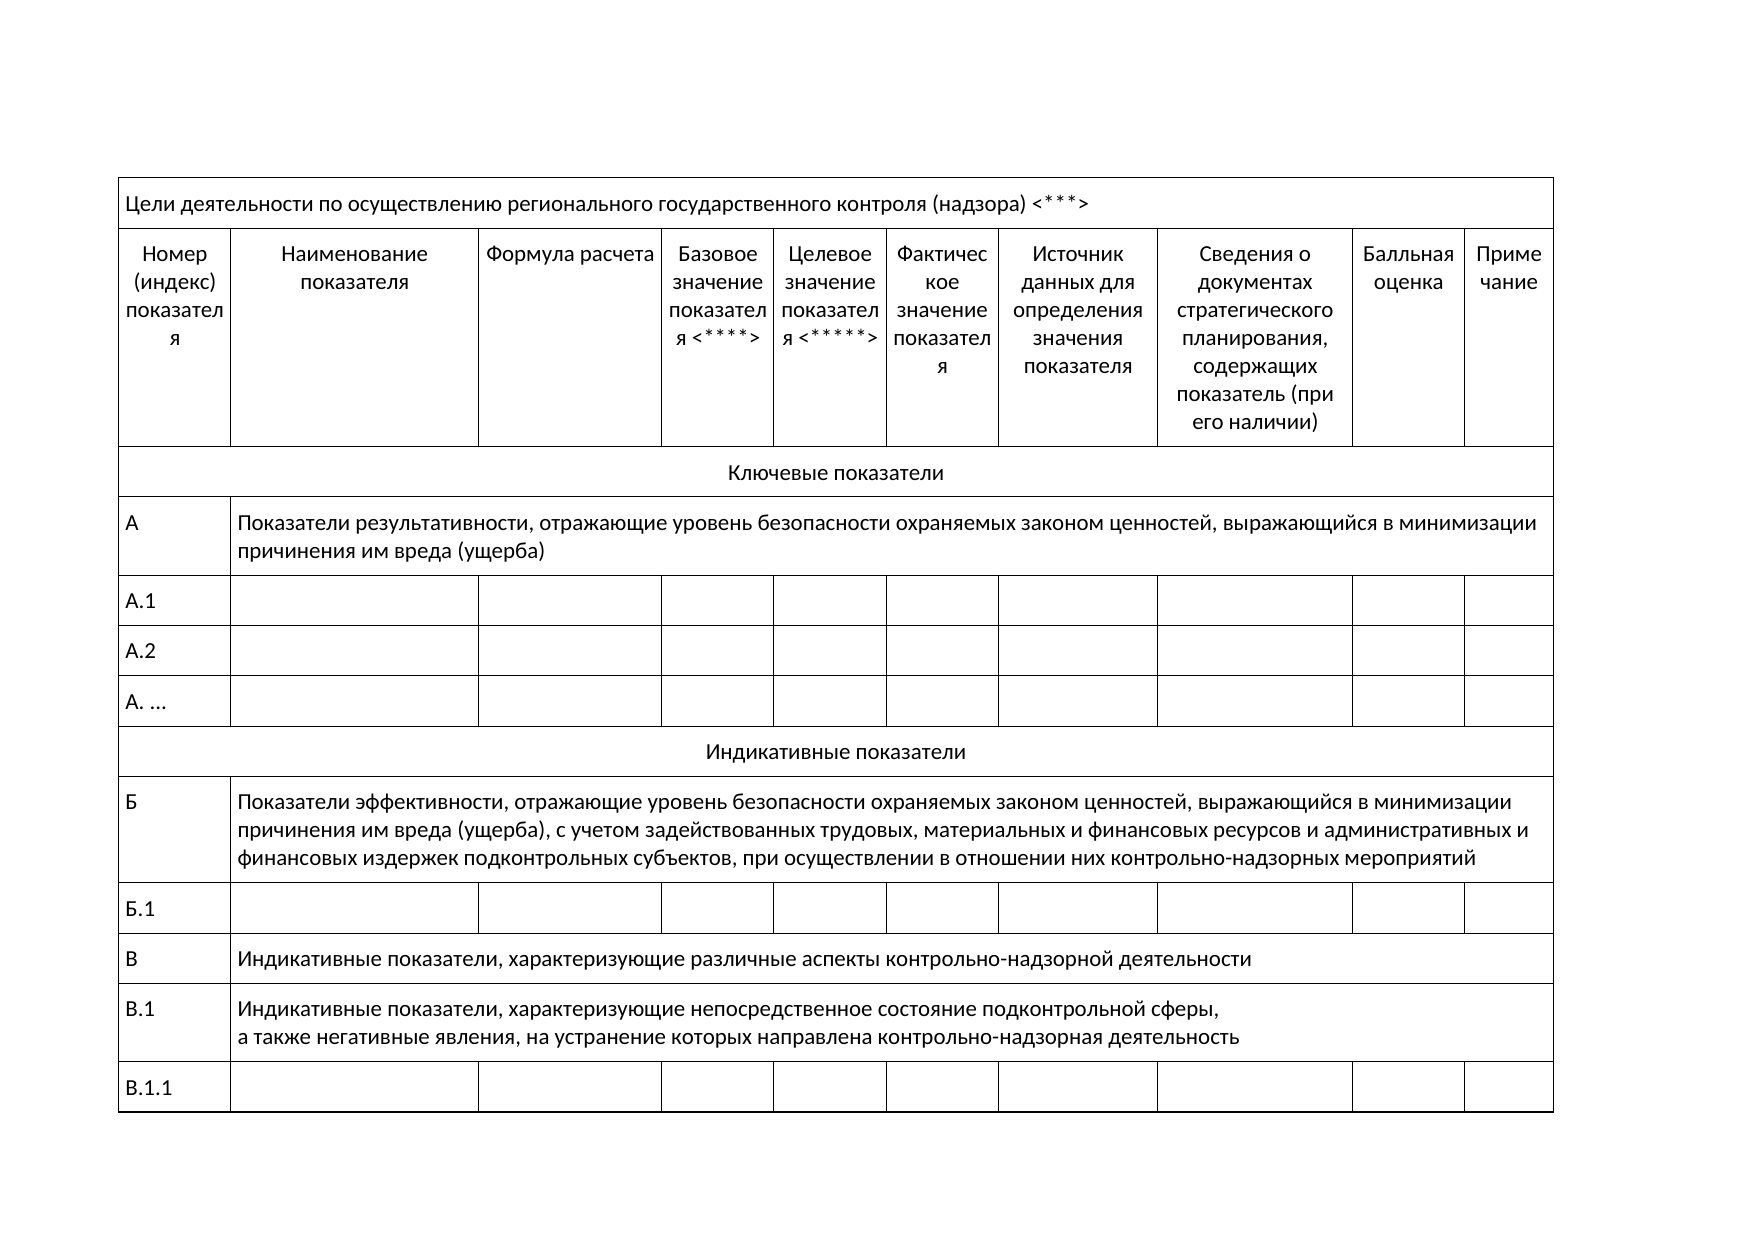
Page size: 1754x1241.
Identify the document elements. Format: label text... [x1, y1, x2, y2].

table_cell Индикативные показатели, характеризующие непосредственное состояние подконтрольной сферы, а также негативные явления, на устранение которых направлена контрольно-надзорная деятельность [231, 984, 1553, 1061]
table_cell [887, 626, 998, 675]
table_cell А. ... [119, 676, 230, 726]
table_cell [999, 626, 1157, 675]
table_cell [774, 1062, 886, 1111]
table_cell А.2 [119, 626, 230, 675]
table_cell А.1 [119, 576, 230, 625]
table_cell [1353, 576, 1464, 625]
table_cell [774, 676, 886, 726]
table_cell [1158, 676, 1352, 726]
table_cell [887, 576, 998, 625]
table_cell [231, 626, 478, 675]
table_cell Б [119, 777, 230, 882]
table_cell [887, 1062, 998, 1111]
table_cell [231, 576, 478, 625]
table_cell [887, 883, 998, 932]
table_cell Индикативные показатели [119, 727, 1553, 776]
table_cell В.1 [119, 984, 230, 1061]
table_cell [1465, 1062, 1553, 1111]
table_cell Формула расчета [479, 229, 661, 446]
table_cell [774, 626, 886, 675]
table_cell [1465, 676, 1553, 726]
table_cell [1158, 626, 1352, 675]
table_cell Б.1 [119, 883, 230, 932]
table_cell Сведения о документах стратегического планирования, содержащих показатель (при его наличии) [1158, 229, 1352, 446]
table_cell [1465, 626, 1553, 675]
table_cell [231, 883, 478, 932]
table_cell Фактическое значение показателя [887, 229, 998, 446]
table_cell В.1.1 [119, 1062, 230, 1111]
table_cell [1465, 883, 1553, 932]
table_cell [774, 883, 886, 932]
table_cell [662, 676, 773, 726]
table_cell [662, 576, 773, 625]
table_cell [999, 576, 1157, 625]
table_cell [231, 1062, 478, 1111]
table_cell [479, 626, 661, 675]
table_cell Целевое значение показателя <*****> [774, 229, 886, 446]
table_cell [999, 883, 1157, 932]
table_cell [479, 883, 661, 932]
table_cell [1353, 676, 1464, 726]
table_cell [479, 1062, 661, 1111]
table_cell Балльная оценка [1353, 229, 1464, 446]
table_cell [662, 883, 773, 932]
table_cell [1158, 883, 1352, 932]
table_cell [479, 676, 661, 726]
table_cell Показатели эффективности, отражающие уровень безопасности охраняемых законом ценностей, выражающийся в минимизации причинения им вреда (ущерба), с учетом задействованных трудовых, материальных и финансовых ресурсов и административных и финансовых издержек подконтрольных субъектов, при осуществлении в отношении них контрольно-надзорных мероприятий [231, 777, 1553, 882]
table_cell Индикативные показатели, характеризующие различные аспекты контрольно-надзорной деятельности [231, 934, 1553, 983]
table_cell [1465, 576, 1553, 625]
table_cell [1158, 1062, 1352, 1111]
table_cell [1353, 883, 1464, 932]
table_cell Цели деятельности по осуществлению регионального государственного контроля (надзора) <***> [119, 178, 1553, 227]
table_cell [1353, 626, 1464, 675]
table_cell [887, 676, 998, 726]
table_cell [774, 576, 886, 625]
table_cell [1158, 576, 1352, 625]
table_cell Наименование показателя [231, 229, 478, 446]
table_cell Ключевые показатели [119, 447, 1553, 496]
table_cell [999, 1062, 1157, 1111]
table_cell Показатели результативности, отражающие уровень безопасности охраняемых законом ценностей, выражающийся в минимизации причинения им вреда (ущерба) [231, 497, 1553, 574]
table_cell Номер (индекс) показателя [119, 229, 230, 446]
table_cell [999, 676, 1157, 726]
table_cell Источник данных для определения значения показателя [999, 229, 1157, 446]
table_cell В [119, 934, 230, 983]
table_cell [1353, 1062, 1464, 1111]
table_cell [231, 676, 478, 726]
table_cell [479, 576, 661, 625]
table_cell [662, 1062, 773, 1111]
table_cell Базовое значение показателя <****> [662, 229, 773, 446]
table_cell А [119, 497, 230, 574]
table_cell [662, 626, 773, 675]
table_cell Примечание [1465, 229, 1553, 446]
